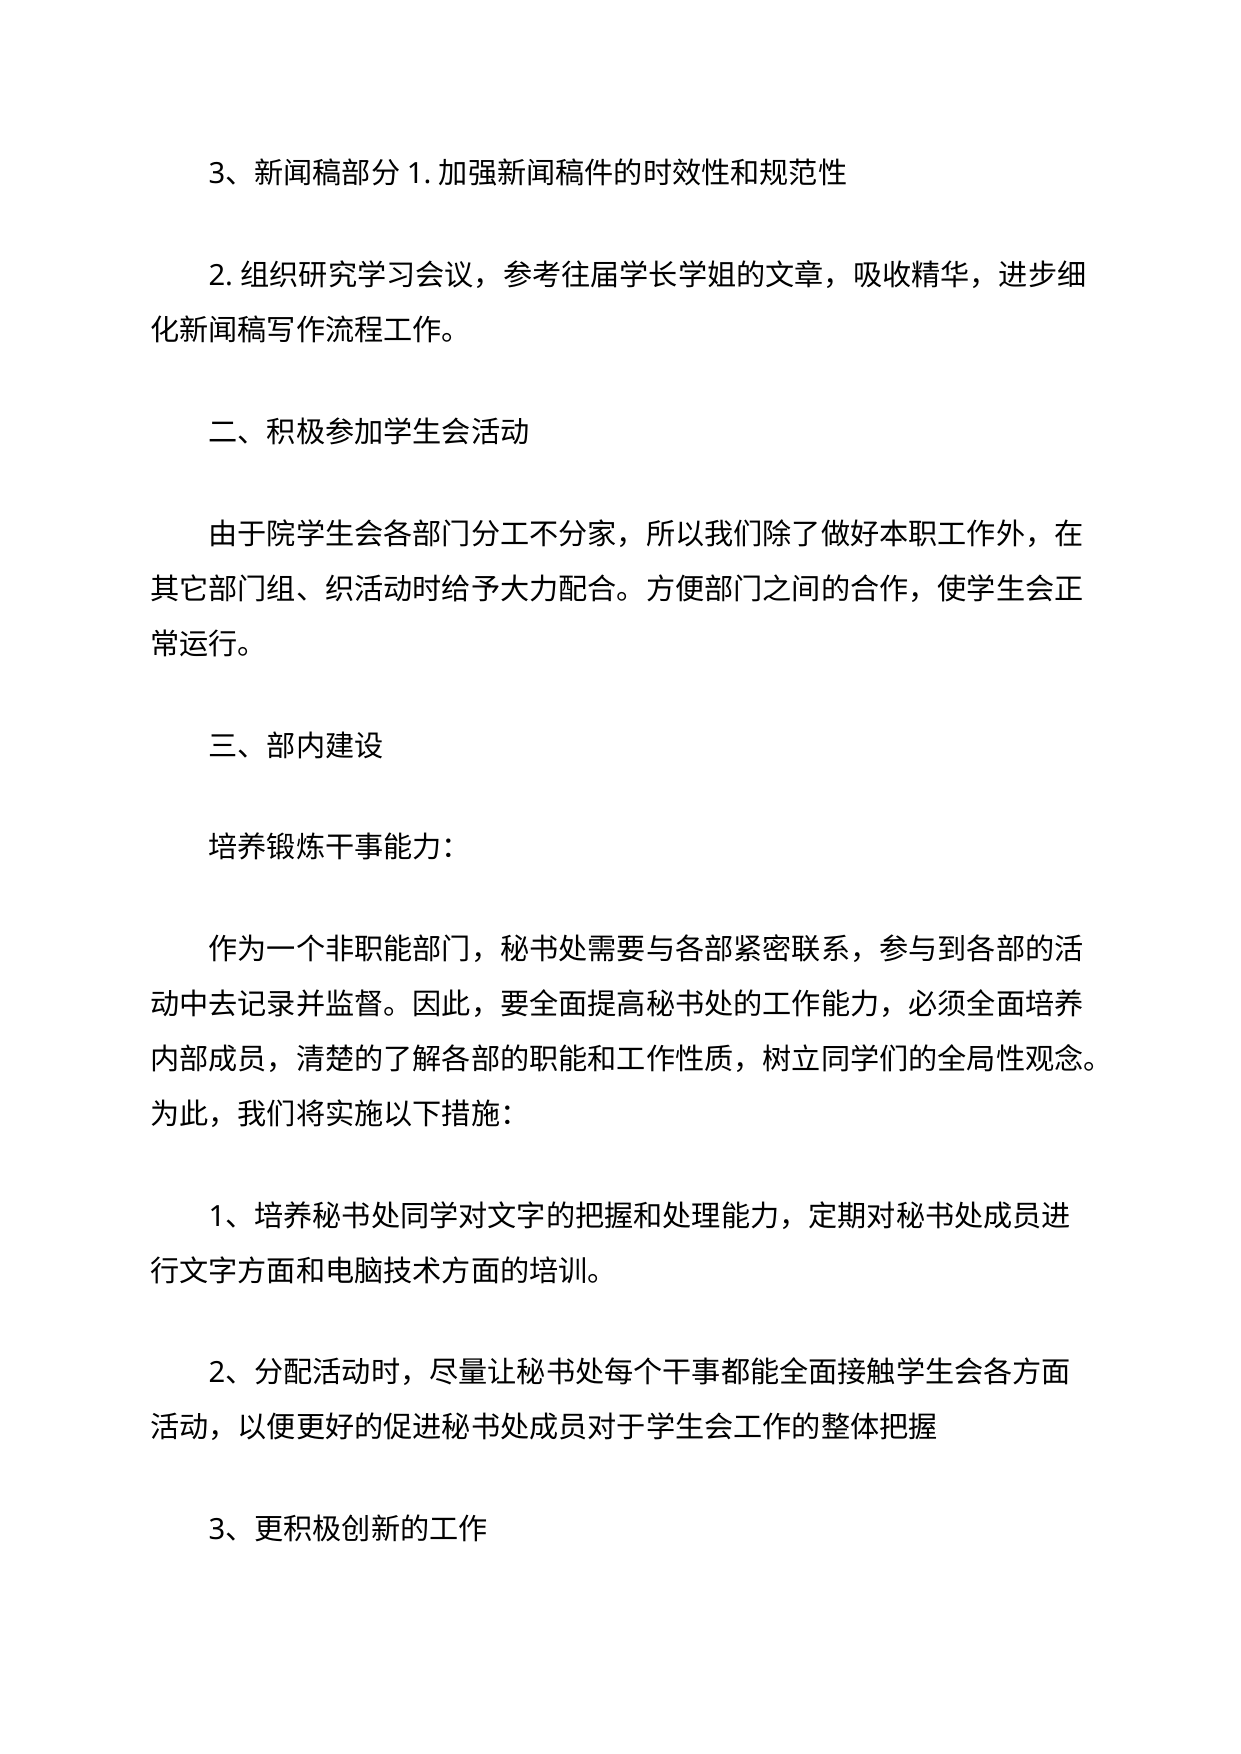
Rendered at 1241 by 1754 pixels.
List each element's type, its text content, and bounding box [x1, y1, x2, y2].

text 3、新闻稿部分 1. 加强新闻稿件的时效性和规范性 [150, 150, 1090, 192]
text 2. 组织研究学习会议，参考往届学长学姐的文章，吸收精华，进步细化新闻稿写作流程工作。 [150, 252, 1090, 349]
text 2、分配活动时，尽量让秘书处每个干事都能全面接触学生会各方面活动，以便更好的促进秘书处成员对于学生会工作的整体把握 [150, 1349, 1090, 1446]
text 培养锻炼干事能力： [150, 824, 1090, 866]
text 3、更积极创新的工作 [150, 1506, 1090, 1548]
text 由于院学生会各部门分工不分家，所以我们除了做好本职工作外，在其它部门组、织活动时给予大力配合。方便部门之间的合作，使学生会正常运行。 [150, 511, 1090, 663]
text 三、部内建设 [150, 722, 1090, 764]
text 作为一个非职能部门，秘书处需要与各部紧密联系，参与到各部的活动中去记录并监督。因此，要全面提高秘书处的工作能力，必须全面培养内部成员，清楚的了解各部的职能和工作性质，树立同学们的全局性观念。为此，我们将实施以下措施： [150, 926, 1090, 1133]
text 二、积极参加学生会活动 [150, 409, 1090, 451]
text 1、培养秘书处同学对文字的把握和处理能力，定期对秘书处成员进行文字方面和电脑技术方面的培训。 [150, 1192, 1090, 1289]
